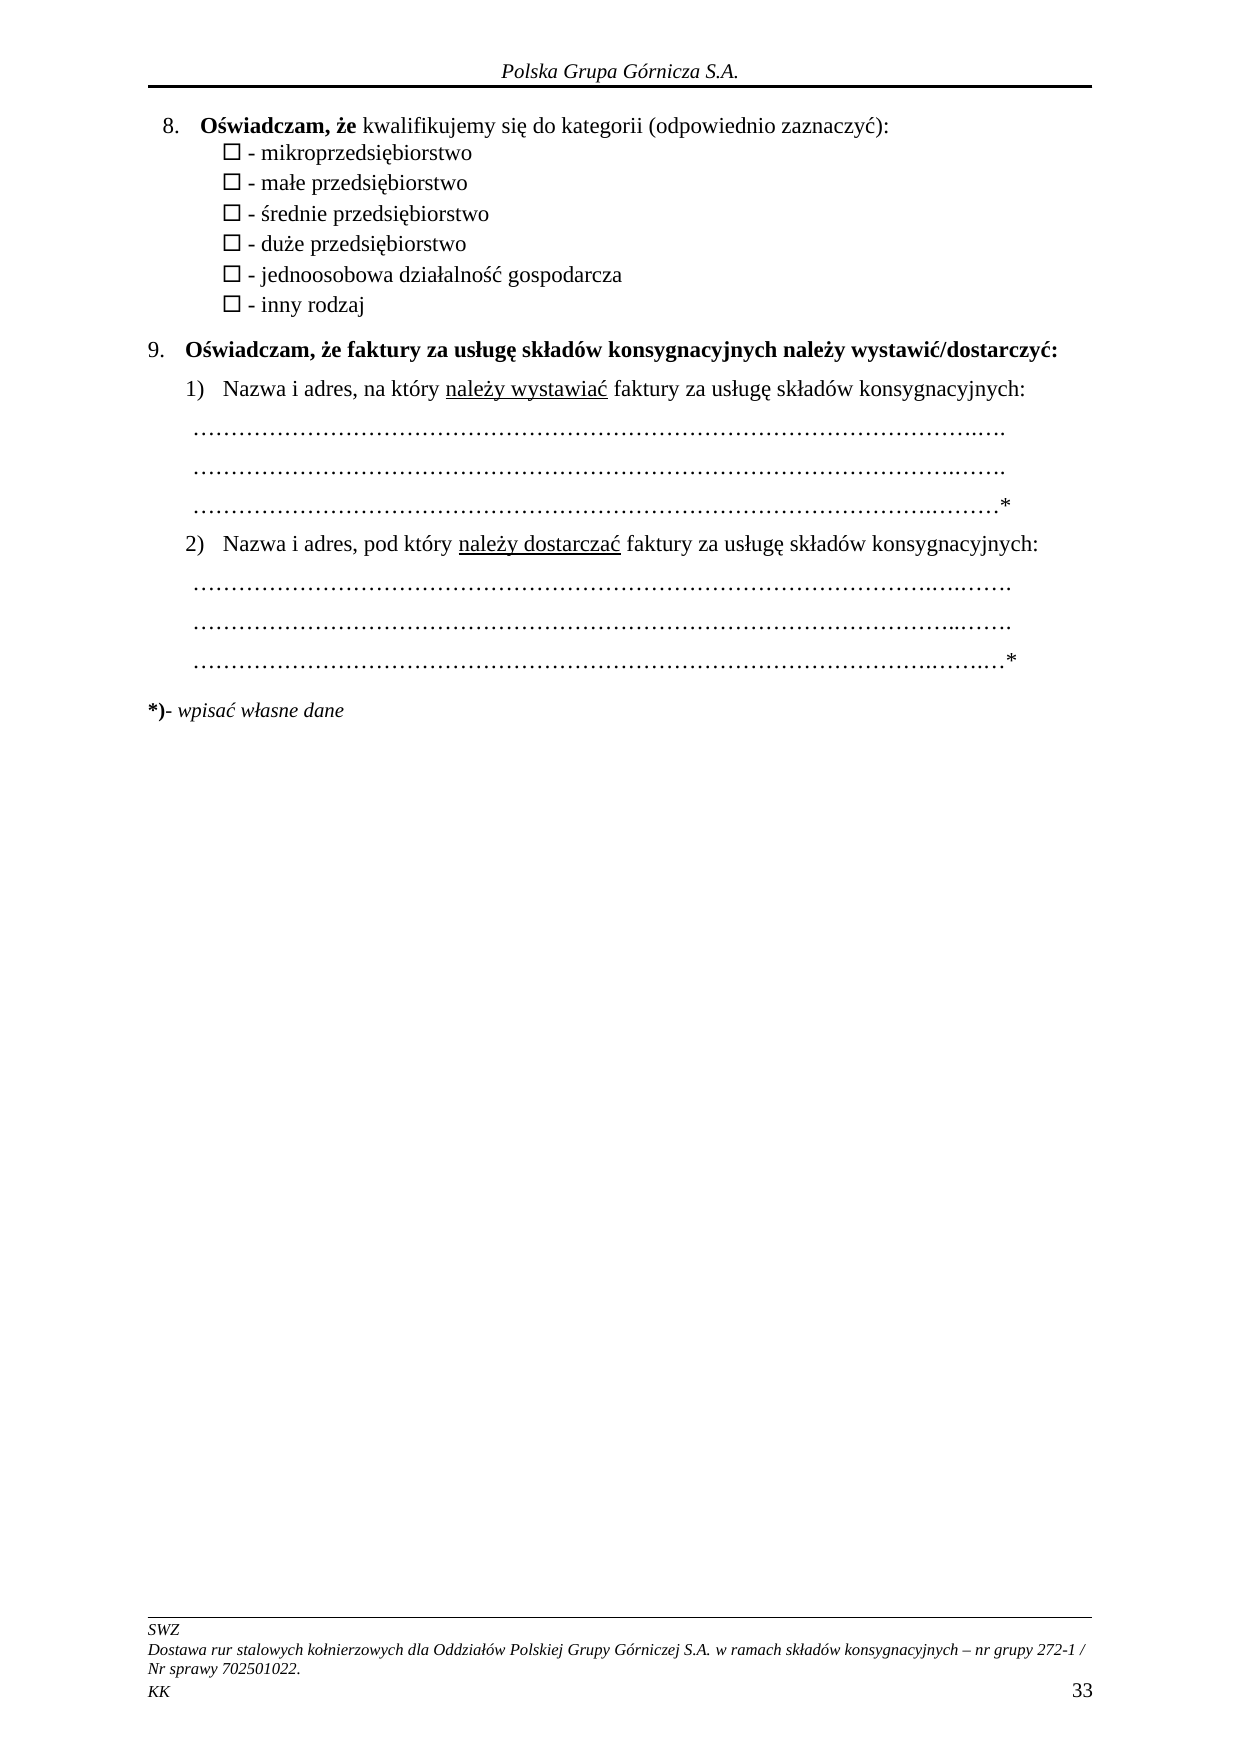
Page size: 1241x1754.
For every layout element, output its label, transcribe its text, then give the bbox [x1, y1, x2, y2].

list Nazwa i adres, pod który należy dostarczać faktury za usługę składów konsygnacyjnych: [185, 531, 1092, 557]
text …………………………………………………………………………………….…….…* [192, 647, 1092, 673]
text - mikroprzedsiębiorstwo [222, 139, 1092, 165]
list Oświadczam, że faktury za usługę składów konsygnacyjnych należy wystawić/dostarczyć: [148, 336, 1092, 363]
text - średnie przedsiębiorstwo [222, 200, 1092, 226]
text *)- wpisać własne dane [148, 697, 1092, 722]
text ………………………………………………………………………………………..……. [192, 608, 1092, 634]
text …………………………………………………………………………………….….……. [148, 569, 1092, 596]
text - duże przedsiębiorstwo [222, 230, 1092, 257]
text …………………………………………………………………………………….………* [192, 492, 1092, 518]
list Oświadczam, że kwalifikujemy się do kategorii (odpowiednio zaznaczyć): [162, 112, 1092, 139]
text - małe przedsiębiorstwo [222, 169, 1092, 196]
text ……………………………………………………………………………………….……. [192, 453, 1092, 479]
text - jednoosobowa działalność gospodarcza [222, 261, 1092, 287]
list Nazwa i adres, na który należy wystawiać faktury za usługę składów konsygnacyjnych: [185, 375, 1092, 401]
text ………………………………………………………………………………………….…. [148, 414, 1092, 440]
text - inny rodzaj [222, 291, 1092, 318]
